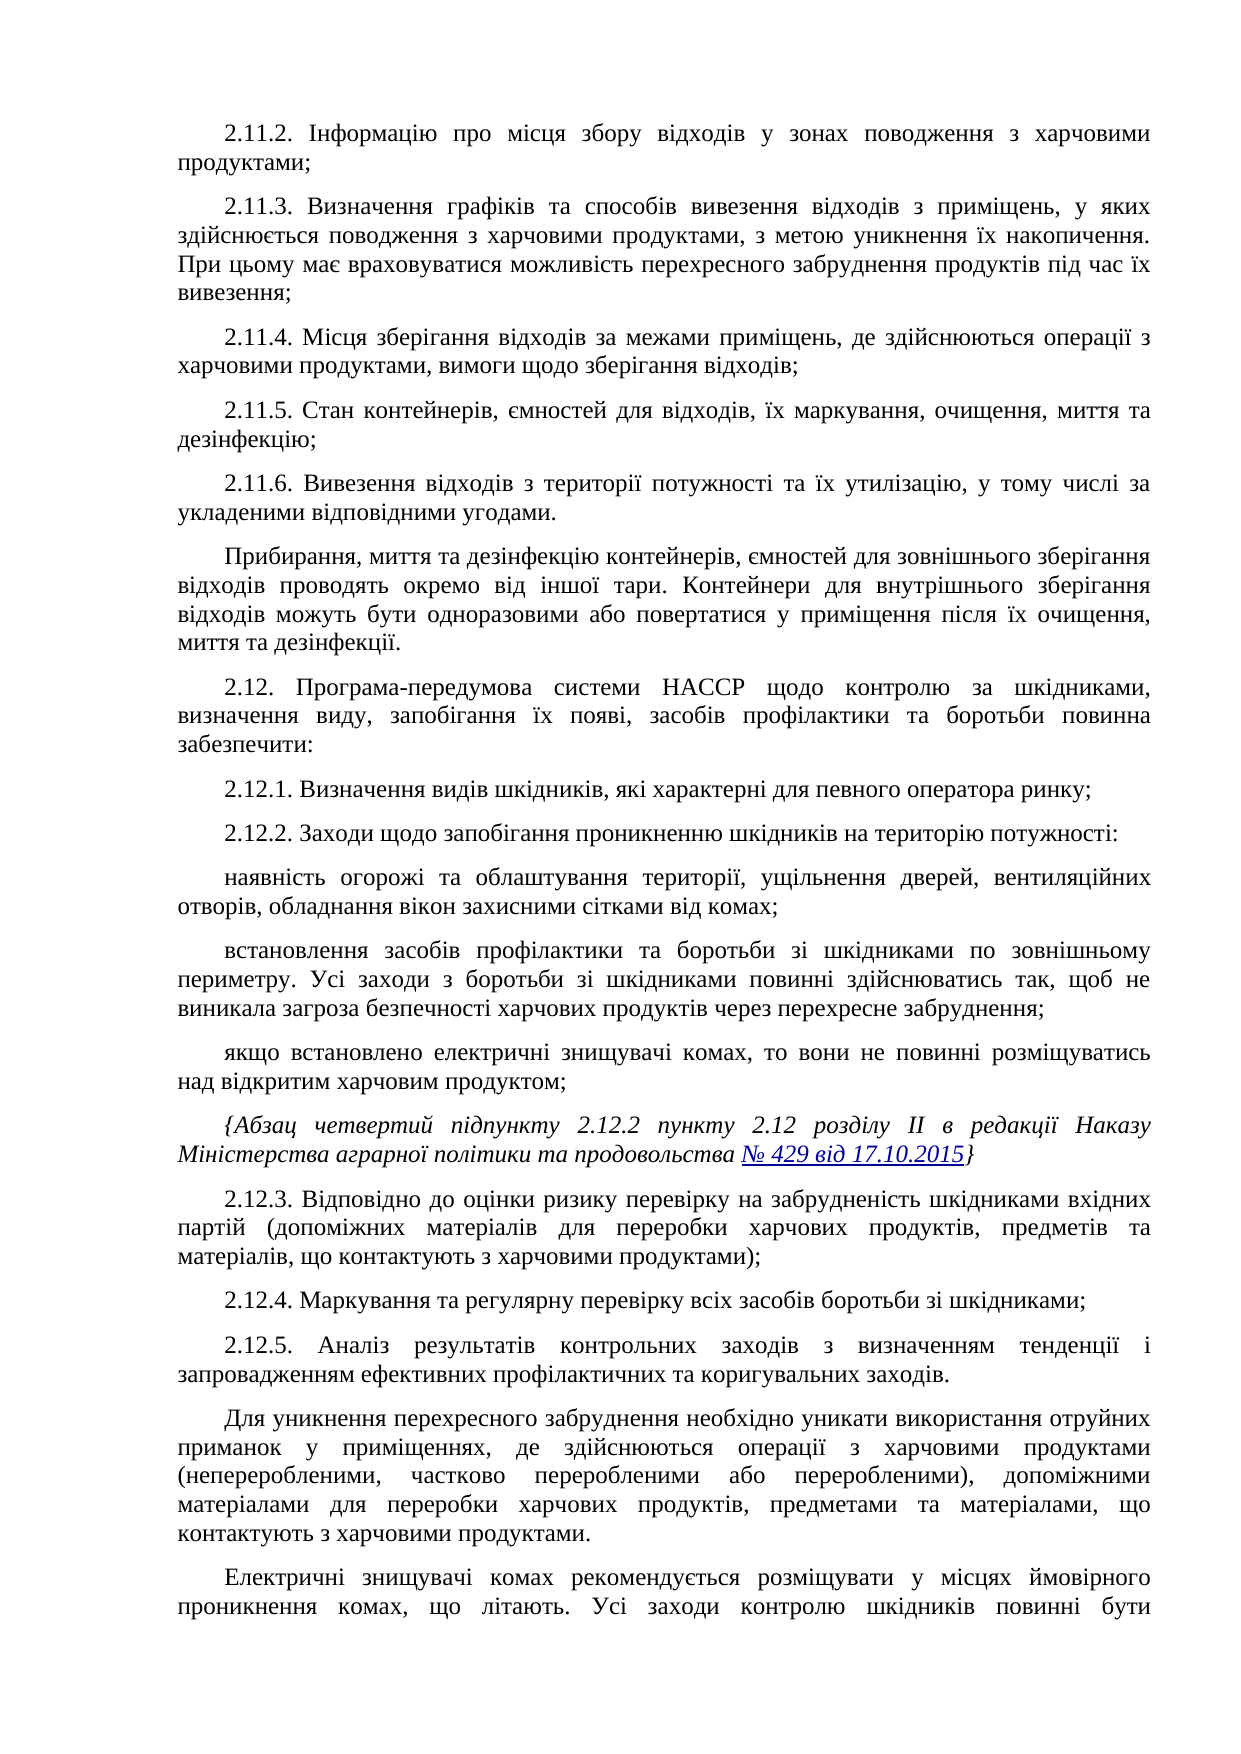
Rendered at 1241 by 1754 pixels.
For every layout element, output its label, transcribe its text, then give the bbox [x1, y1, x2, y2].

text 2.12.2. Заходи щодо запобігання проникненню шкідників на територію потужності: [177, 818, 1152, 847]
text 2.11.2. Інформацію про місця збору відходів у зонах поводження з харчовими продуктами; [177, 118, 1152, 176]
text 2.11.6. Вивезення відходів з території потужності та їх утилізацію, у тому числі за укладеними відповідними угодами. [177, 468, 1152, 526]
text 2.12.4. Маркування та регулярну перевірку всіх засобів боротьби зі шкідниками; [177, 1286, 1152, 1314]
text 2.12. Програма-передумова системи НАССР щодо контролю за шкідниками, визначення виду, запобігання їх появі, засобів профілактики та боротьби повинна забезпечити: [177, 672, 1152, 758]
text 2.12.3. Відповідно до оцінки ризику перевірку на забрудненість шкідниками вхідних партій (допоміжних матеріалів для переробки харчових продуктів, предметів та матеріалів, що контактують з харчовими продуктами); [177, 1184, 1152, 1270]
text 2.11.3. Визначення графіків та способів вивезення відходів з приміщень, у яких здійснюється поводження з харчовими продуктами, з метою уникнення їх накопичення. При цьому має враховуватися можливість перехресного забруднення продуктів під час їх вивезення; [177, 191, 1152, 306]
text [177, 1562, 1152, 1620]
text Для уникнення перехресного забруднення необхідно уникати використання отруйних приманок у приміщеннях, де здійснюються операції з харчовими продуктами (непереробленими, частково переробленими або переробленими), допоміжними матеріалами для переробки харчових продуктів, предметами та матеріалами, що контактують з харчовими продуктами. [177, 1403, 1152, 1547]
text {Абзац четвертий підпункту 2.12.2 пункту 2.12 розділу II в редакції Наказу Міністерства аграрної політики та продовольства № 429 від 17.10.2015} [177, 1111, 1152, 1168]
text якщо встановлено електричні знищувачі комах, то вони не повинні розміщуватись над відкритим харчовим продуктом; [177, 1037, 1152, 1095]
text 2.12.5. Аналіз результатів контрольних заходів з визначенням тенденції і запровадженням ефективних профілактичних та коригувальних заходів. [177, 1330, 1152, 1387]
text наявність огорожі та облаштування території, ущільнення дверей, вентиляційних отворів, обладнання вікон захисними сітками від комах; [177, 862, 1152, 920]
text 2.11.5. Стан контейнерів, ємностей для відходів, їх маркування, очищення, миття та дезінфекцію; [177, 395, 1152, 452]
text Прибирання, миття та дезінфекцію контейнерів, ємностей для зовнішнього зберігання відходів проводять окремо від іншої тари. Контейнери для внутрішнього зберігання відходів можуть бути одноразовими або повертатися у приміщення після їх очищення, миття та дезінфекції. [177, 541, 1152, 656]
text встановлення засобів профілактики та боротьби зі шкідниками по зовнішньому периметру. Усі заходи з боротьби зі шкідниками повинні здійснюватись так, щоб не виникала загроза безпечності харчових продуктів через перехресне забруднення; [177, 936, 1152, 1022]
text 2.11.4. Місця зберігання відходів за межами приміщень, де здійснюються операції з харчовими продуктами, вимоги щодо зберігання відходів; [177, 322, 1152, 379]
text 2.12.1. Визначення видів шкідників, які характерні для певного оператора ринку; [177, 774, 1152, 802]
